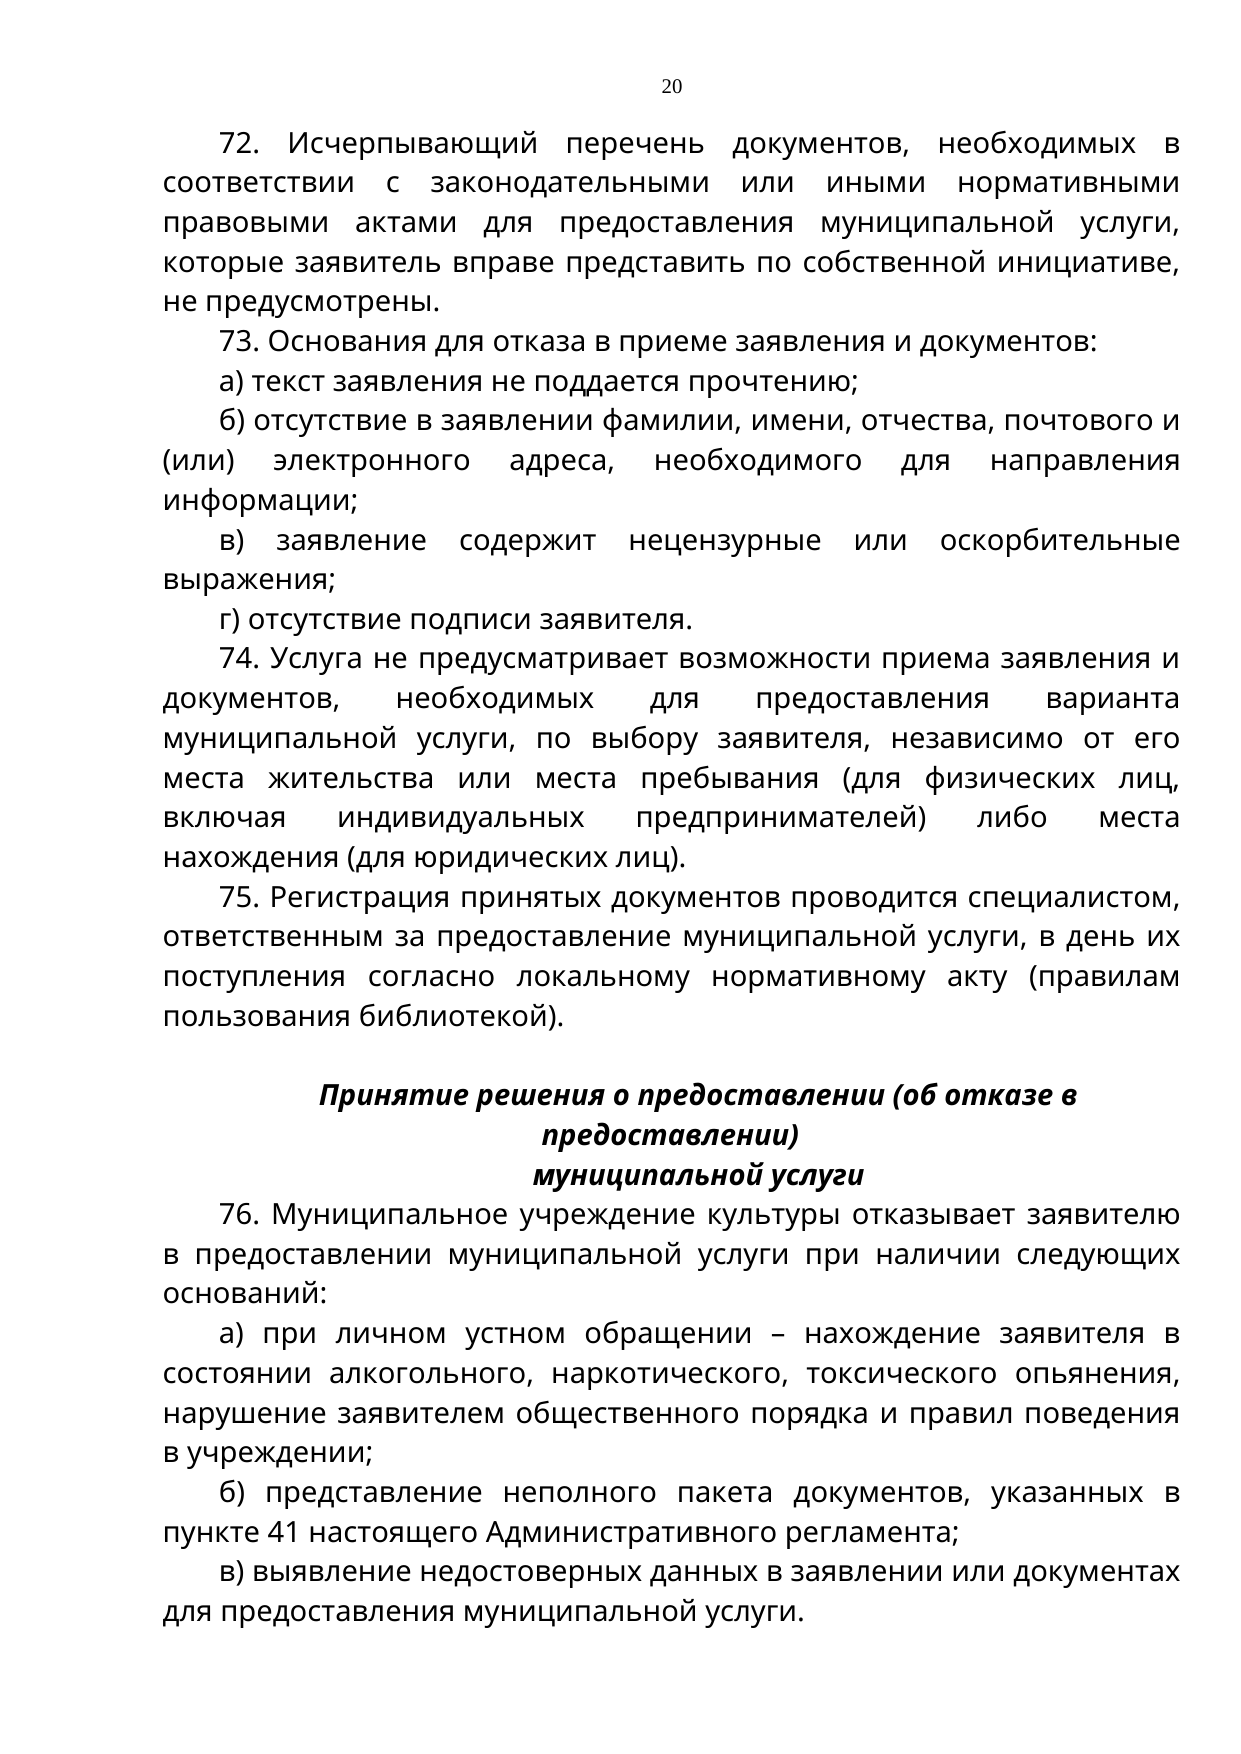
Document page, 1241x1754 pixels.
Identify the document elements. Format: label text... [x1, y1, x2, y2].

text 73. Основания для отказа в приеме заявления и документов: [162, 320, 1181, 360]
text б) представление неполного пакета документов, указанных в пункте 41 настоящего Административного регламента; [162, 1471, 1181, 1551]
text г) отсутствие подписи заявителя. [162, 598, 1181, 638]
text Принятие решения о предоставлении (об отказе в предоставлении) [162, 1074, 1181, 1154]
text а) текст заявления не поддается прочтению; [162, 360, 1181, 400]
text 74. Услуга не предусматривает возможности приема заявления и документов, необходимых для предоставления варианта муниципальной услуги, по выбору заявителя, независимо от его места жительства или места пребывания (для физических лиц, включая индивидуальных предпринимателей) либо места нахождения (для юридических лиц). [162, 638, 1181, 876]
text 72. Исчерпывающий перечень документов, необходимых в соответствии с законодательными или иными нормативными правовыми актами для предоставления муниципальной услуги, которые заявитель вправе представить по собственной инициативе, не предусмотрены. [162, 122, 1181, 320]
text муниципальной услуги [162, 1154, 1181, 1193]
text 75. Регистрация принятых документов проводится специалистом, ответственным за предоставление муниципальной услуги, в день их поступления согласно локальному нормативному акту (правилам пользования библиотекой). [162, 876, 1181, 1035]
text в) заявление содержит нецензурные или оскорбительные выражения; [162, 519, 1181, 598]
text в) выявление недостоверных данных в заявлении или документах для предоставления муниципальной услуги. [162, 1551, 1181, 1630]
text б) отсутствие в заявлении фамилии, имени, отчества, почтового и (или) электронного адреса, необходимого для направления информации; [162, 400, 1181, 519]
text а) при личном устном обращении – нахождение заявителя в состоянии алкогольного, наркотического, токсического опьянения, нарушение заявителем общественного порядка и правил поведения в учреждении; [162, 1312, 1181, 1471]
text 76. Муниципальное учреждение культуры отказывает заявителю в предоставлении муниципальной услуги при наличии следующих оснований: [162, 1193, 1181, 1312]
